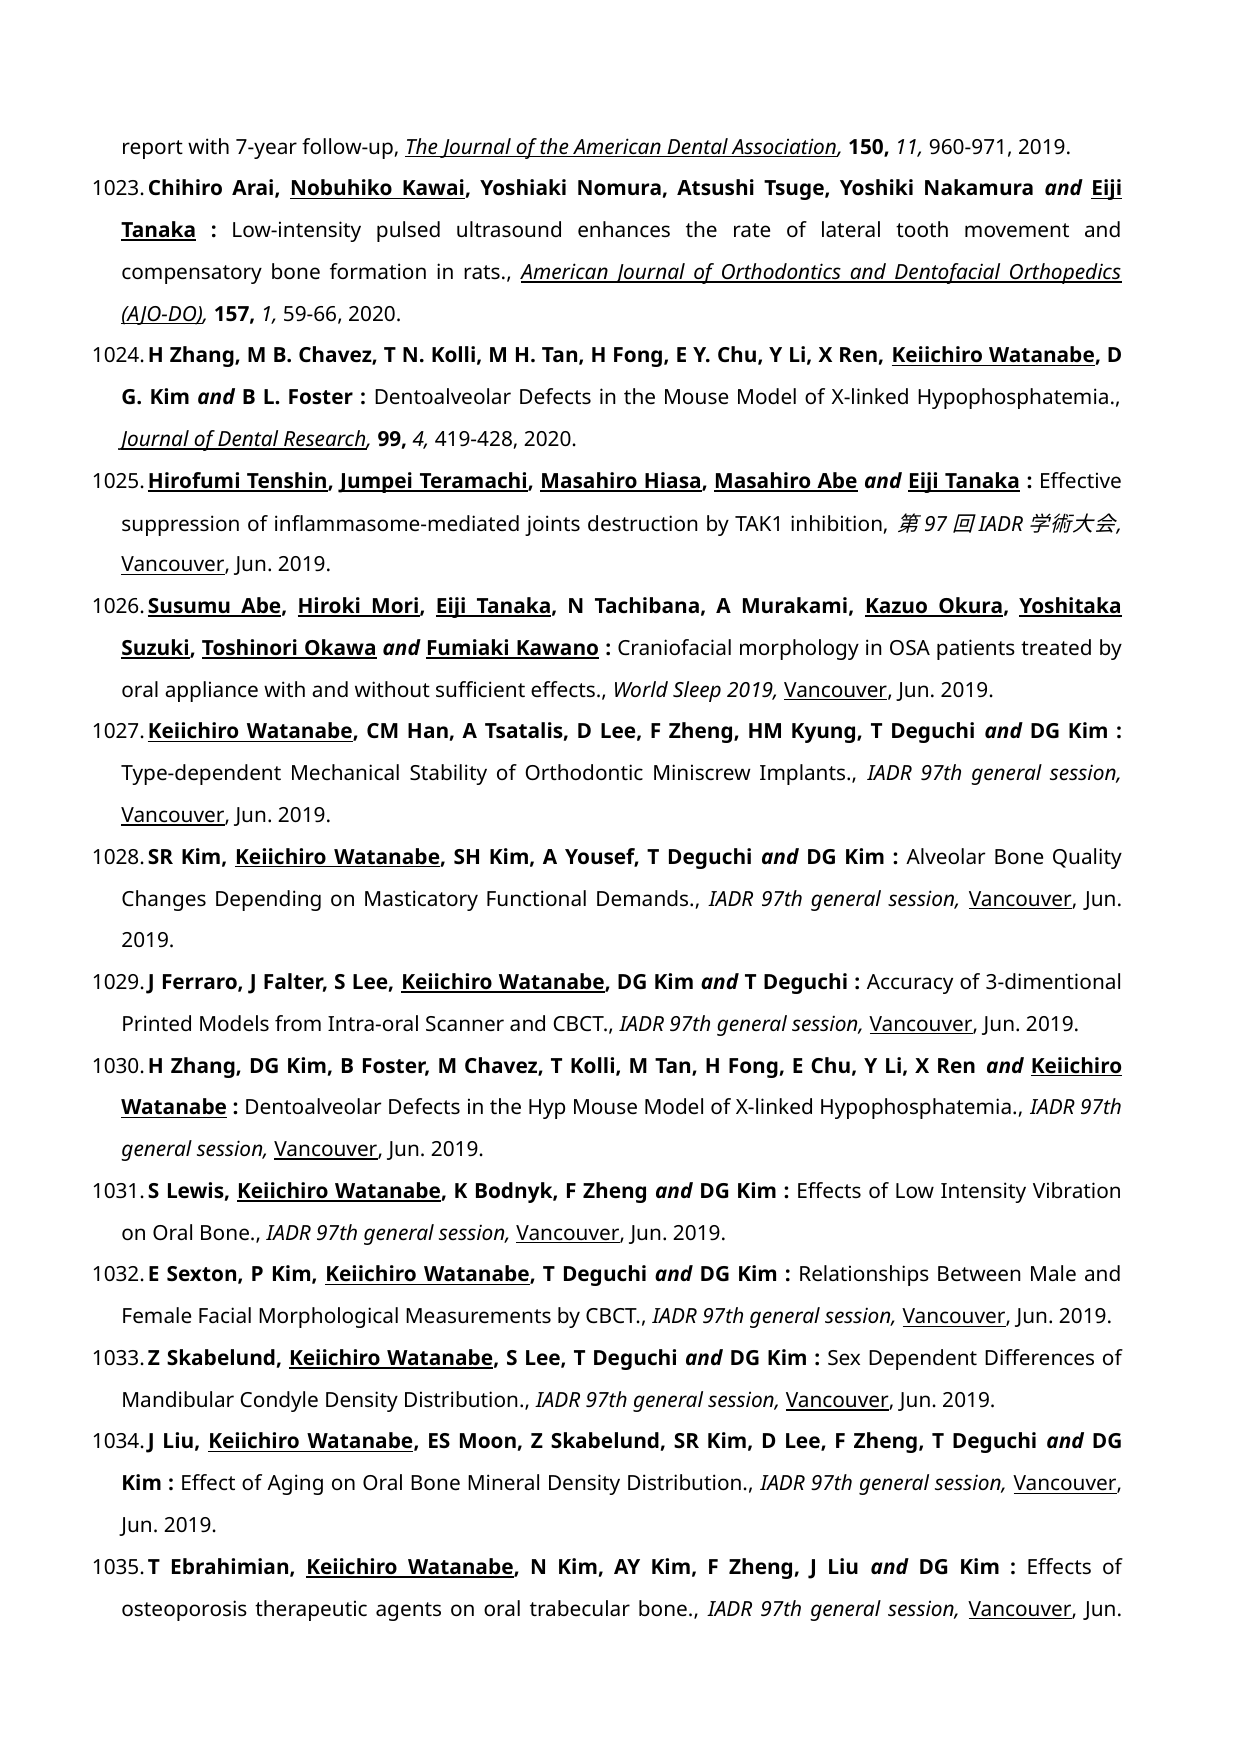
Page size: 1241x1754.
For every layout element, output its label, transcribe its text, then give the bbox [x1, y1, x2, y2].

list Z Skabelund, Keiichiro Watanabe, S Lee, T Deguchi and DG Kim : Sex Dependent Differences of Mandibular Condyle Density Distribution., IADR 97th general session, Vancouver, Jun. 2019. [92, 1336, 1122, 1420]
list Keiichiro Watanabe, CM Han, A Tsatalis, D Lee, F Zheng, HM Kyung, T Deguchi and DG Kim : Type-dependent Mechanical Stability of Orthodontic Miniscrew Implants., IADR 97th general session, Vancouver, Jun. 2019. [92, 710, 1122, 835]
list J Liu, Keiichiro Watanabe, ES Moon, Z Skabelund, SR Kim, D Lee, F Zheng, T Deguchi and DG Kim : Effect of Aging on Oral Bone Mineral Density Distribution., IADR 97th general session, Vancouver, Jun. 2019. [92, 1420, 1122, 1545]
list E Sexton, P Kim, Keiichiro Watanabe, T Deguchi and DG Kim : Relationships Between Male and Female Facial Morphological Measurements by CBCT., IADR 97th general session, Vancouver, Jun. 2019. [92, 1253, 1122, 1336]
list S Lewis, Keiichiro Watanabe, K Bodnyk, F Zheng and DG Kim : Effects of Low Intensity Vibration on Oral Bone., IADR 97th general session, Vancouver, Jun. 2019. [92, 1169, 1122, 1253]
list Susumu Abe, Hiroki Mori, Eiji Tanaka, N Tachibana, A Murakami, Kazuo Okura, Yoshitaka Suzuki, Toshinori Okawa and Fumiaki Kawano : Craniofacial morphology in OSA patients treated by oral appliance with and without sufficient effects., World Sleep 2019, Vancouver, Jun. 2019. [92, 584, 1122, 710]
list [92, 125, 1122, 167]
list Hirofumi Tenshin, Jumpei Teramachi, Masahiro Hiasa, Masahiro Abe and Eiji Tanaka : Effective suppression of inflammasome-mediated joints destruction by TAK1 inhibition, 第97回IADR学術大会, Vancouver, Jun. 2019. [92, 459, 1122, 584]
list SR Kim, Keiichiro Watanabe, SH Kim, A Yousef, T Deguchi and DG Kim : Alveolar Bone Quality Changes Depending on Masticatory Functional Demands., IADR 97th general session, Vancouver, Jun. 2019. [92, 835, 1122, 961]
list H Zhang, M B. Chavez, T N. Kolli, M H. Tan, H Fong, E Y. Chu, Y Li, X Ren, Keiichiro Watanabe, D G. Kim and B L. Foster : Dentoalveolar Defects in the Mouse Model of X-linked Hypophosphatemia., Journal of Dental Research, 99, 4, 419-428, 2020. [92, 334, 1122, 459]
list J Ferraro, J Falter, S Lee, Keiichiro Watanabe, DG Kim and T Deguchi : Accuracy of 3-dimentional Printed Models from Intra-oral Scanner and CBCT., IADR 97th general session, Vancouver, Jun. 2019. [92, 961, 1122, 1044]
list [92, 1545, 1122, 1629]
list Chihiro Arai, Nobuhiko Kawai, Yoshiaki Nomura, Atsushi Tsuge, Yoshiki Nakamura and Eiji Tanaka : Low-intensity pulsed ultrasound enhances the rate of lateral tooth movement and compensatory bone formation in rats., American Journal of Orthodontics and Dentofacial Orthopedics (AJO-DO), 157, 1, 59-66, 2020. [92, 167, 1122, 334]
list H Zhang, DG Kim, B Foster, M Chavez, T Kolli, M Tan, H Fong, E Chu, Y Li, X Ren and Keiichiro Watanabe : Dentoalveolar Defects in the Hyp Mouse Model of X-linked Hypophosphatemia., IADR 97th general session, Vancouver, Jun. 2019. [92, 1044, 1122, 1169]
